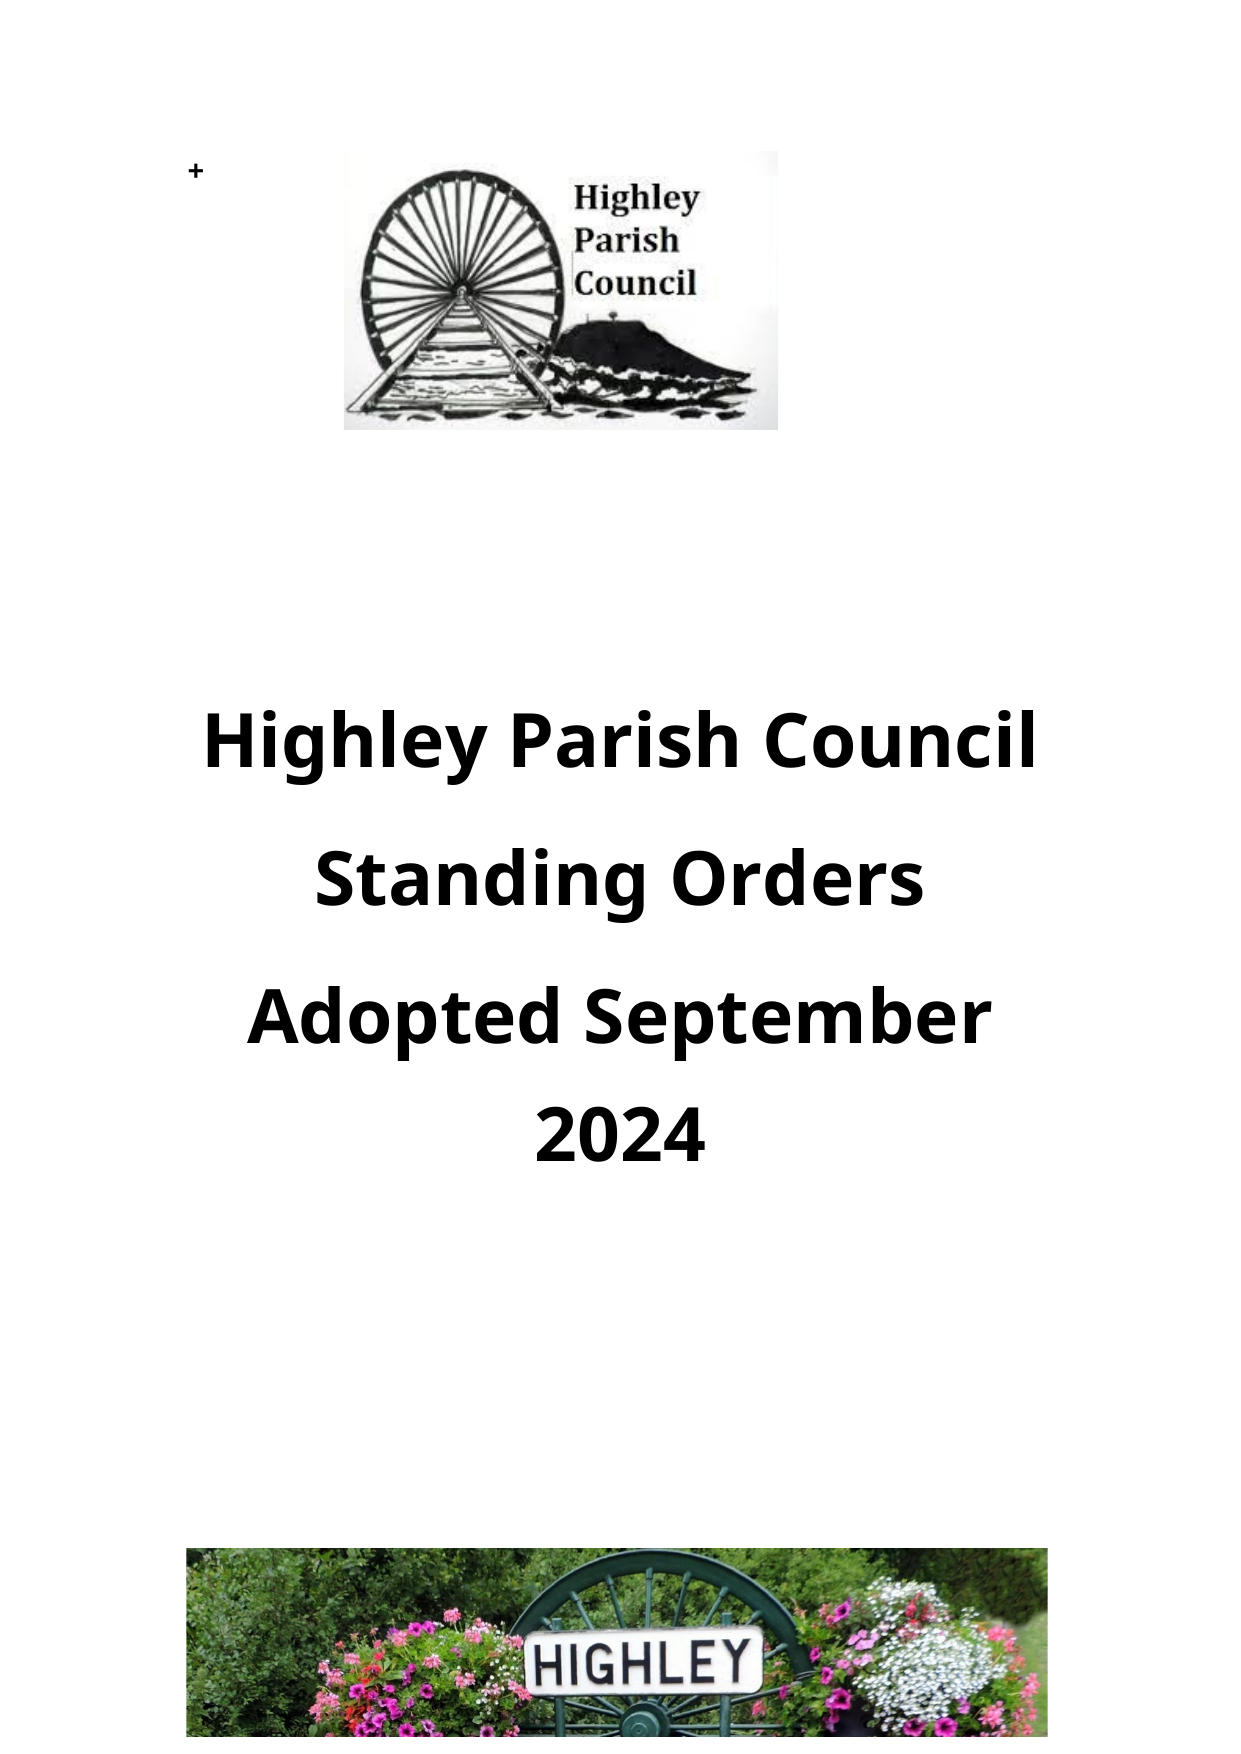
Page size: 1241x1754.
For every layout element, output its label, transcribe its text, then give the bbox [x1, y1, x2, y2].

text Highley Parish Council [187, 687, 1053, 789]
text + [187, 150, 1053, 190]
text Standing Orders [187, 825, 1053, 928]
picture [185, 1548, 1047, 1737]
text Adopted September 2024 [187, 964, 1053, 1183]
picture [343, 151, 779, 430]
